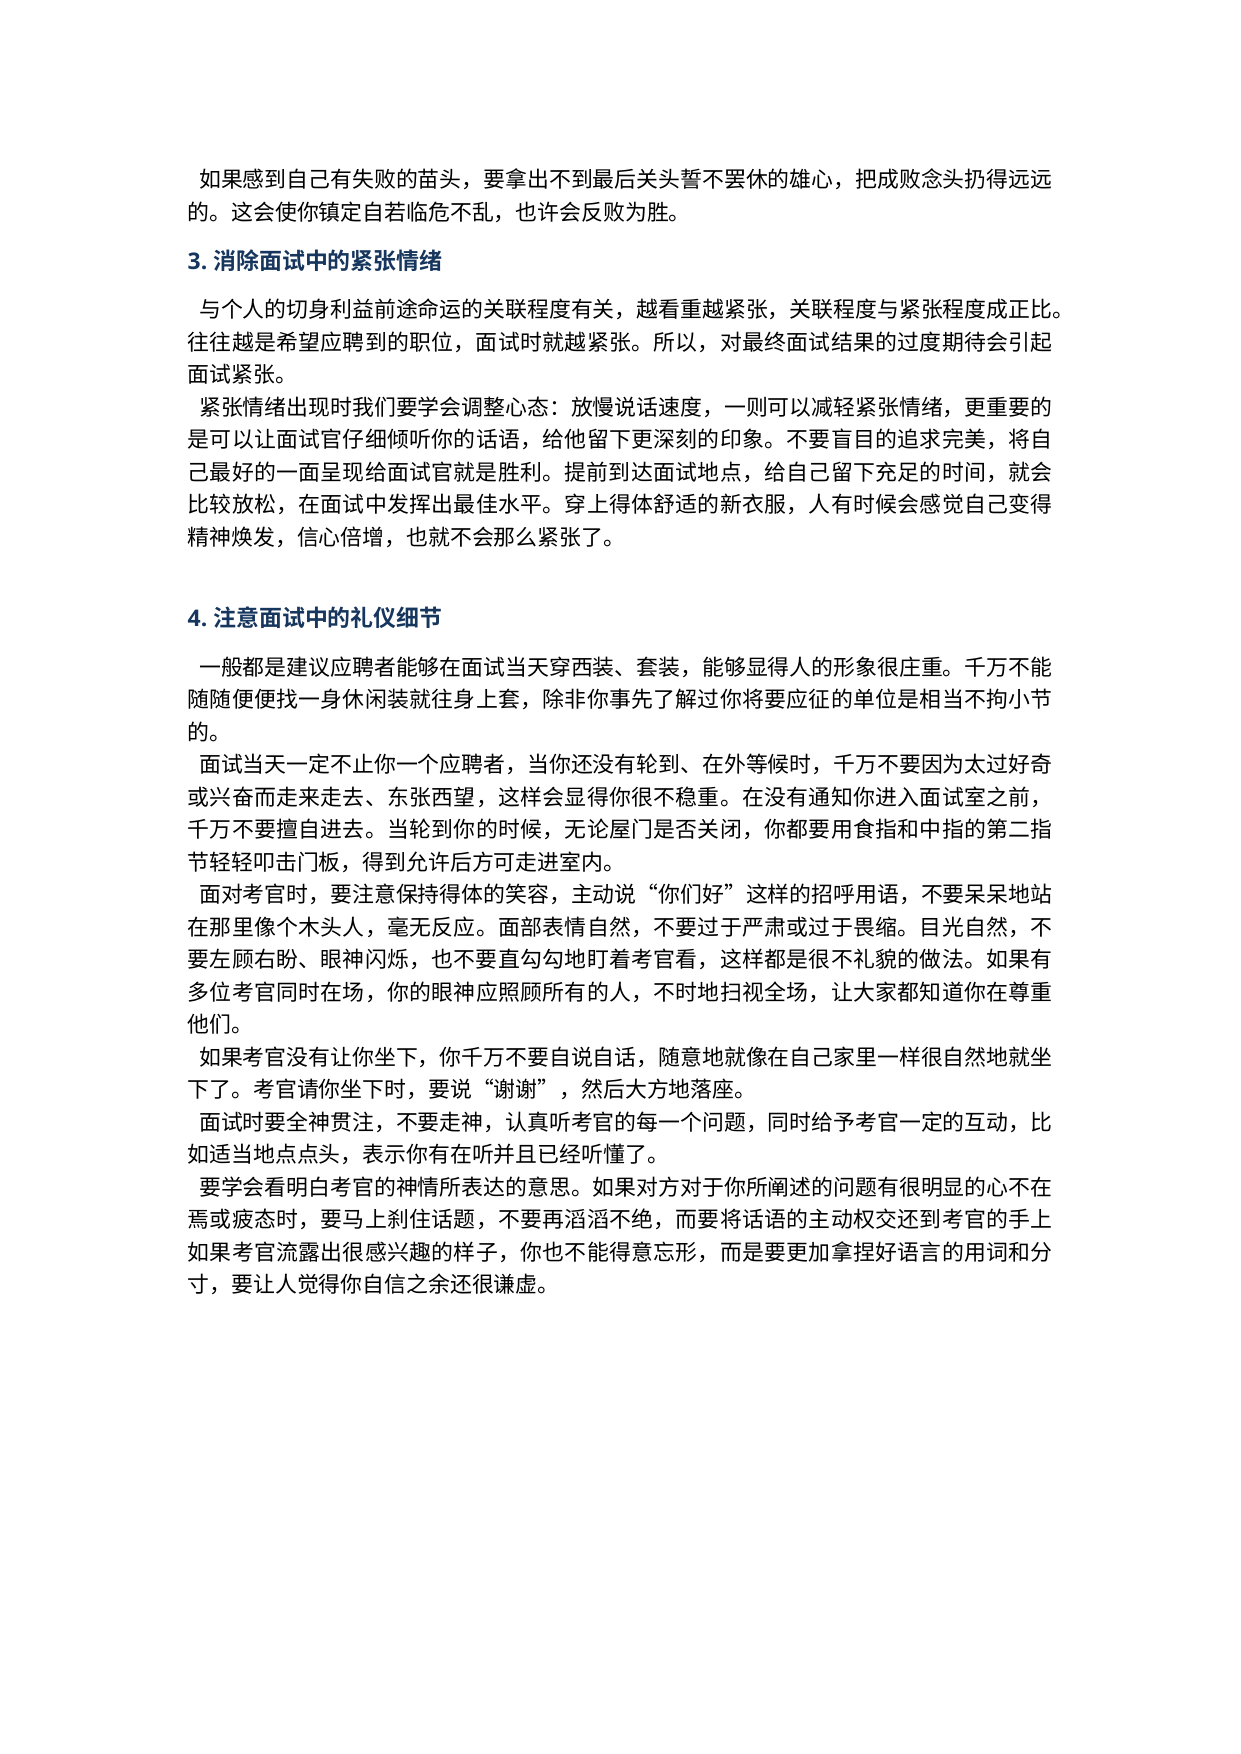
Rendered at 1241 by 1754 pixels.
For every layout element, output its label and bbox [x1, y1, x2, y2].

text [187, 162, 1053, 1364]
